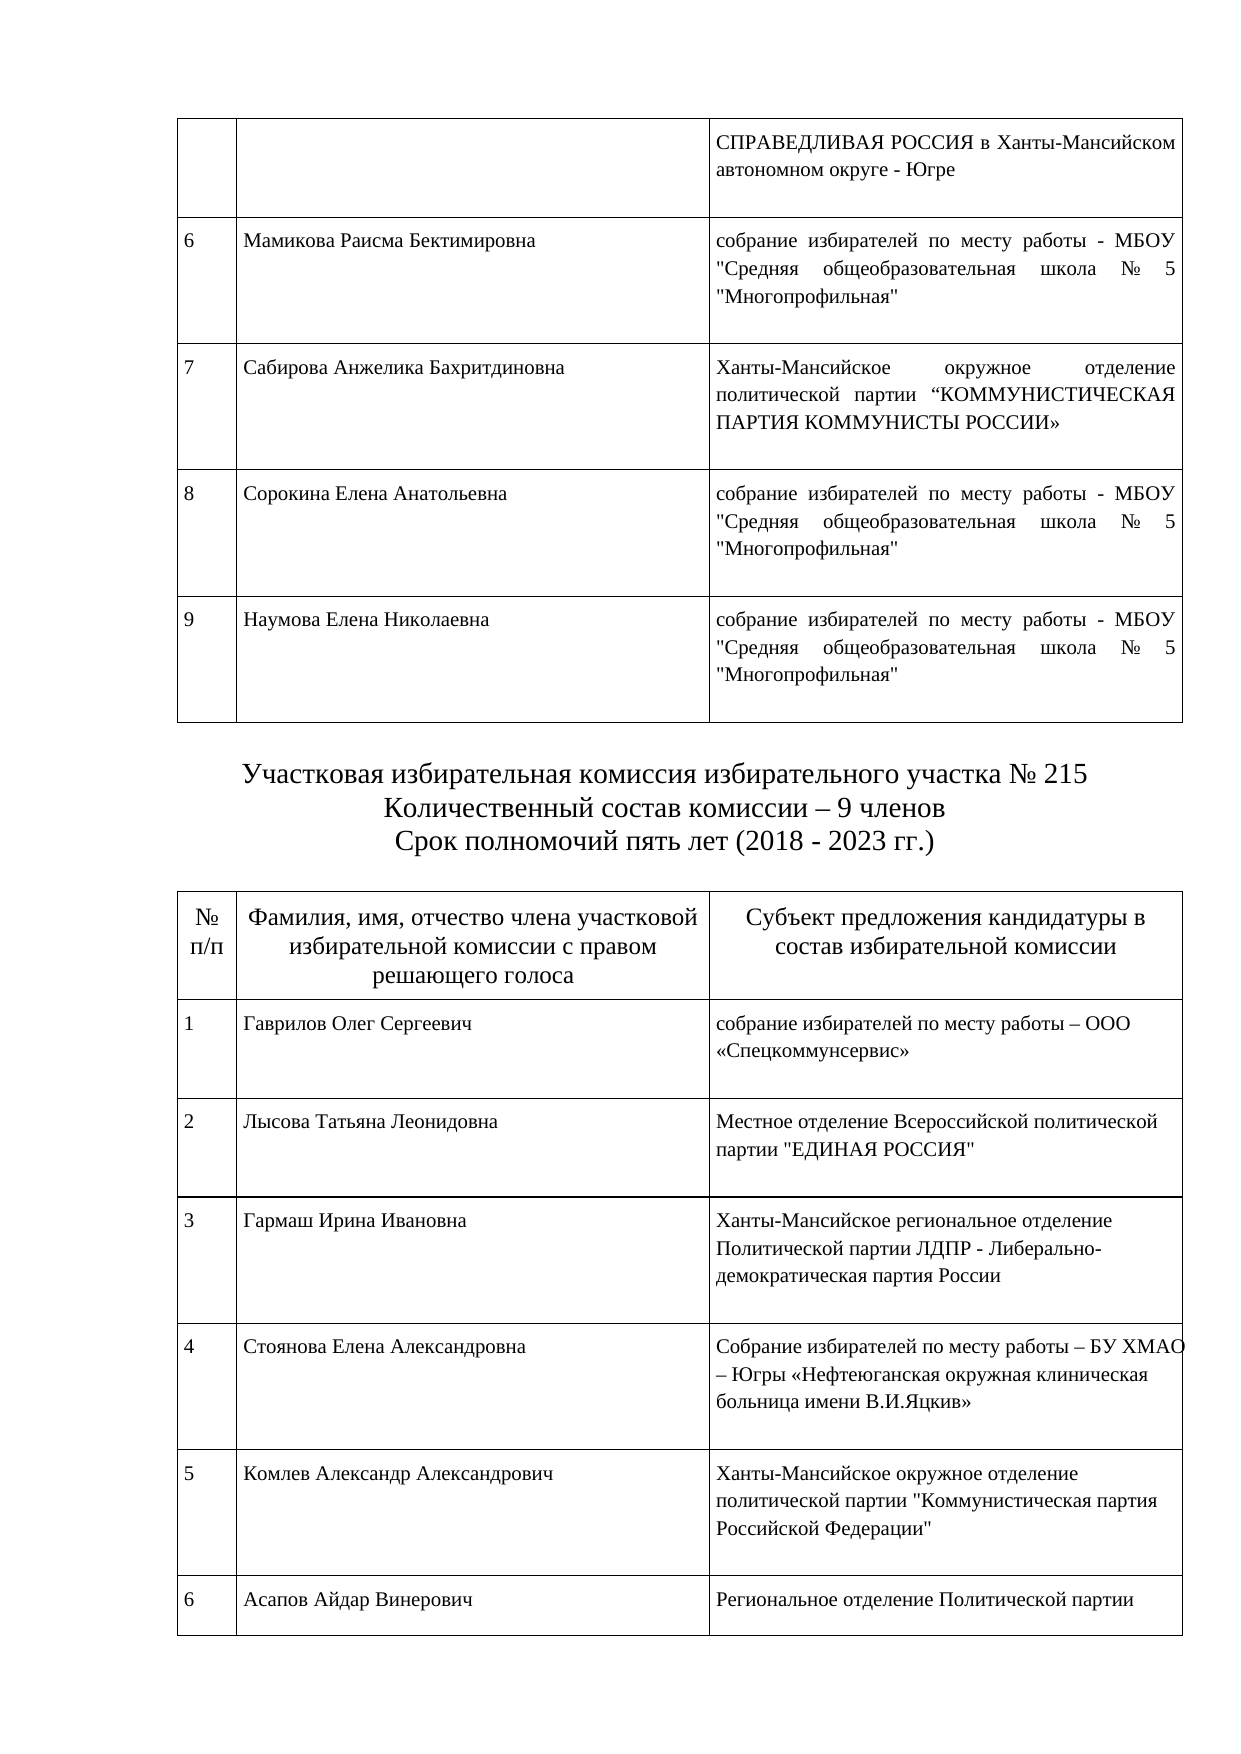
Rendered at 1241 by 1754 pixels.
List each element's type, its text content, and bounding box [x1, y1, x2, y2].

table_cell Сорокина Елена Анатольевна [237, 470, 709, 596]
table_cell 3 [178, 1198, 236, 1323]
table_cell Сабирова Анжелика Бахритдиновна [237, 344, 709, 469]
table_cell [710, 1576, 1182, 1635]
table_cell Лысова Татьяна Леонидовна [237, 1099, 709, 1196]
table_cell Ханты-Мансийское окружное отделение политической партии “КОММУНИСТИЧЕСКАЯ ПАРТИЯ КОММУНИСТЫ РОССИИ» [710, 344, 1182, 469]
table_cell собрание избирателей по месту работы - МБОУ "Средняя общеобразовательная школа № 5 "Многопрофильная" [710, 470, 1182, 596]
table_cell 8 [178, 470, 236, 596]
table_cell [237, 119, 709, 217]
table_cell Гаврилов Олег Сергеевич [237, 1000, 709, 1098]
table_cell 5 [178, 119, 236, 217]
table_header Субъект предложения кандидатуры в состав избирательной комиссии [710, 892, 1182, 999]
table_header Фамилия, имя, отчество члена участковой избирательной комиссии с правом решающего голоса [237, 892, 709, 999]
table_cell 6 [178, 218, 236, 343]
table_cell Ханты-Мансийское региональное отделение Политической партии ЛДПР - Либерально-демократическая партия России [710, 1198, 1182, 1323]
table_cell 7 [178, 344, 236, 469]
table_header № п/п [178, 892, 236, 999]
table_cell Гармаш Ирина Ивановна [237, 1198, 709, 1323]
table_cell 6 [178, 1576, 236, 1635]
table_cell Комлев Александр Александрович [237, 1450, 709, 1575]
table_cell Местное отделение Всероссийской политической партии "ЕДИНАЯ РОССИЯ" [710, 1099, 1182, 1196]
text Количественный состав комиссии – 9 членов [177, 790, 1152, 823]
table_cell 2 [178, 1099, 236, 1196]
table_cell Стоянова Елена Александровна [237, 1324, 709, 1449]
table_cell Наумова Елена Николаевна [237, 597, 709, 722]
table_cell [710, 119, 1182, 217]
table_cell Мамикова Раисма Бектимировна [237, 218, 709, 343]
table_cell Собрание избирателей по месту работы – БУ ХМАО – Югры «Нефтеюганская окружная клиническая больница имени В.И.Яцкив» [710, 1324, 1182, 1449]
table_cell собрание избирателей по месту работы - МБОУ "Средняя общеобразовательная школа № 5 "Многопрофильная" [710, 218, 1182, 343]
table_cell 9 [178, 597, 236, 722]
text Срок полномочий пять лет (2018 - 2023 гг.) [177, 823, 1152, 857]
table_cell собрание избирателей по месту работы – ООО «Спецкоммунсервис» [710, 1000, 1182, 1098]
table_cell Ханты-Мансийское окружное отделение политической партии "Коммунистическая партия Российской Федерации" [710, 1450, 1182, 1575]
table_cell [237, 1576, 709, 1635]
table_cell 5 [178, 1450, 236, 1575]
table_cell собрание избирателей по месту работы - МБОУ "Средняя общеобразовательная школа № 5 "Многопрофильная" [710, 597, 1182, 722]
text Участковая избирательная комиссия избирательного участка № 215 [177, 756, 1152, 790]
table_cell 4 [178, 1324, 236, 1449]
table_cell 1 [178, 1000, 236, 1098]
